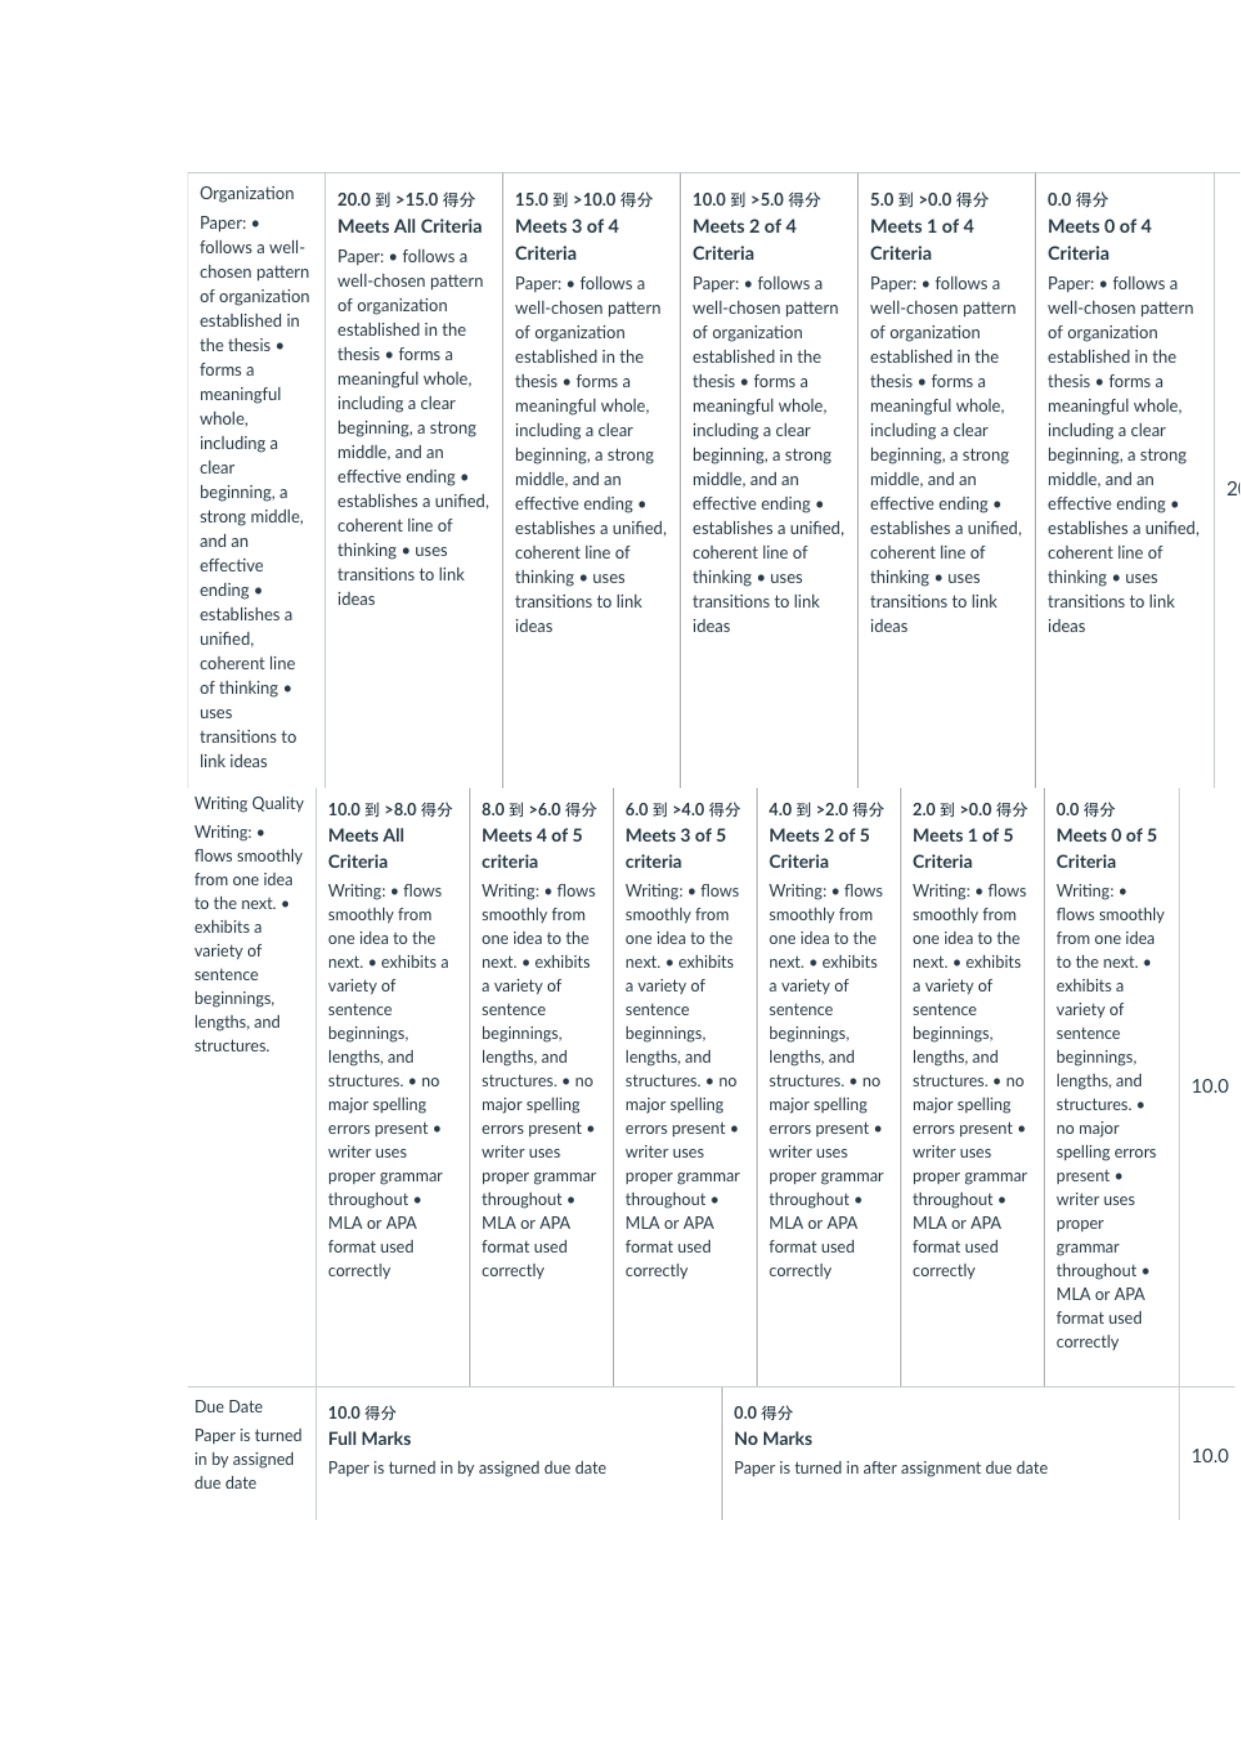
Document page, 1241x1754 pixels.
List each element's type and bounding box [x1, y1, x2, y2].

picture [187, 172, 1241, 1520]
